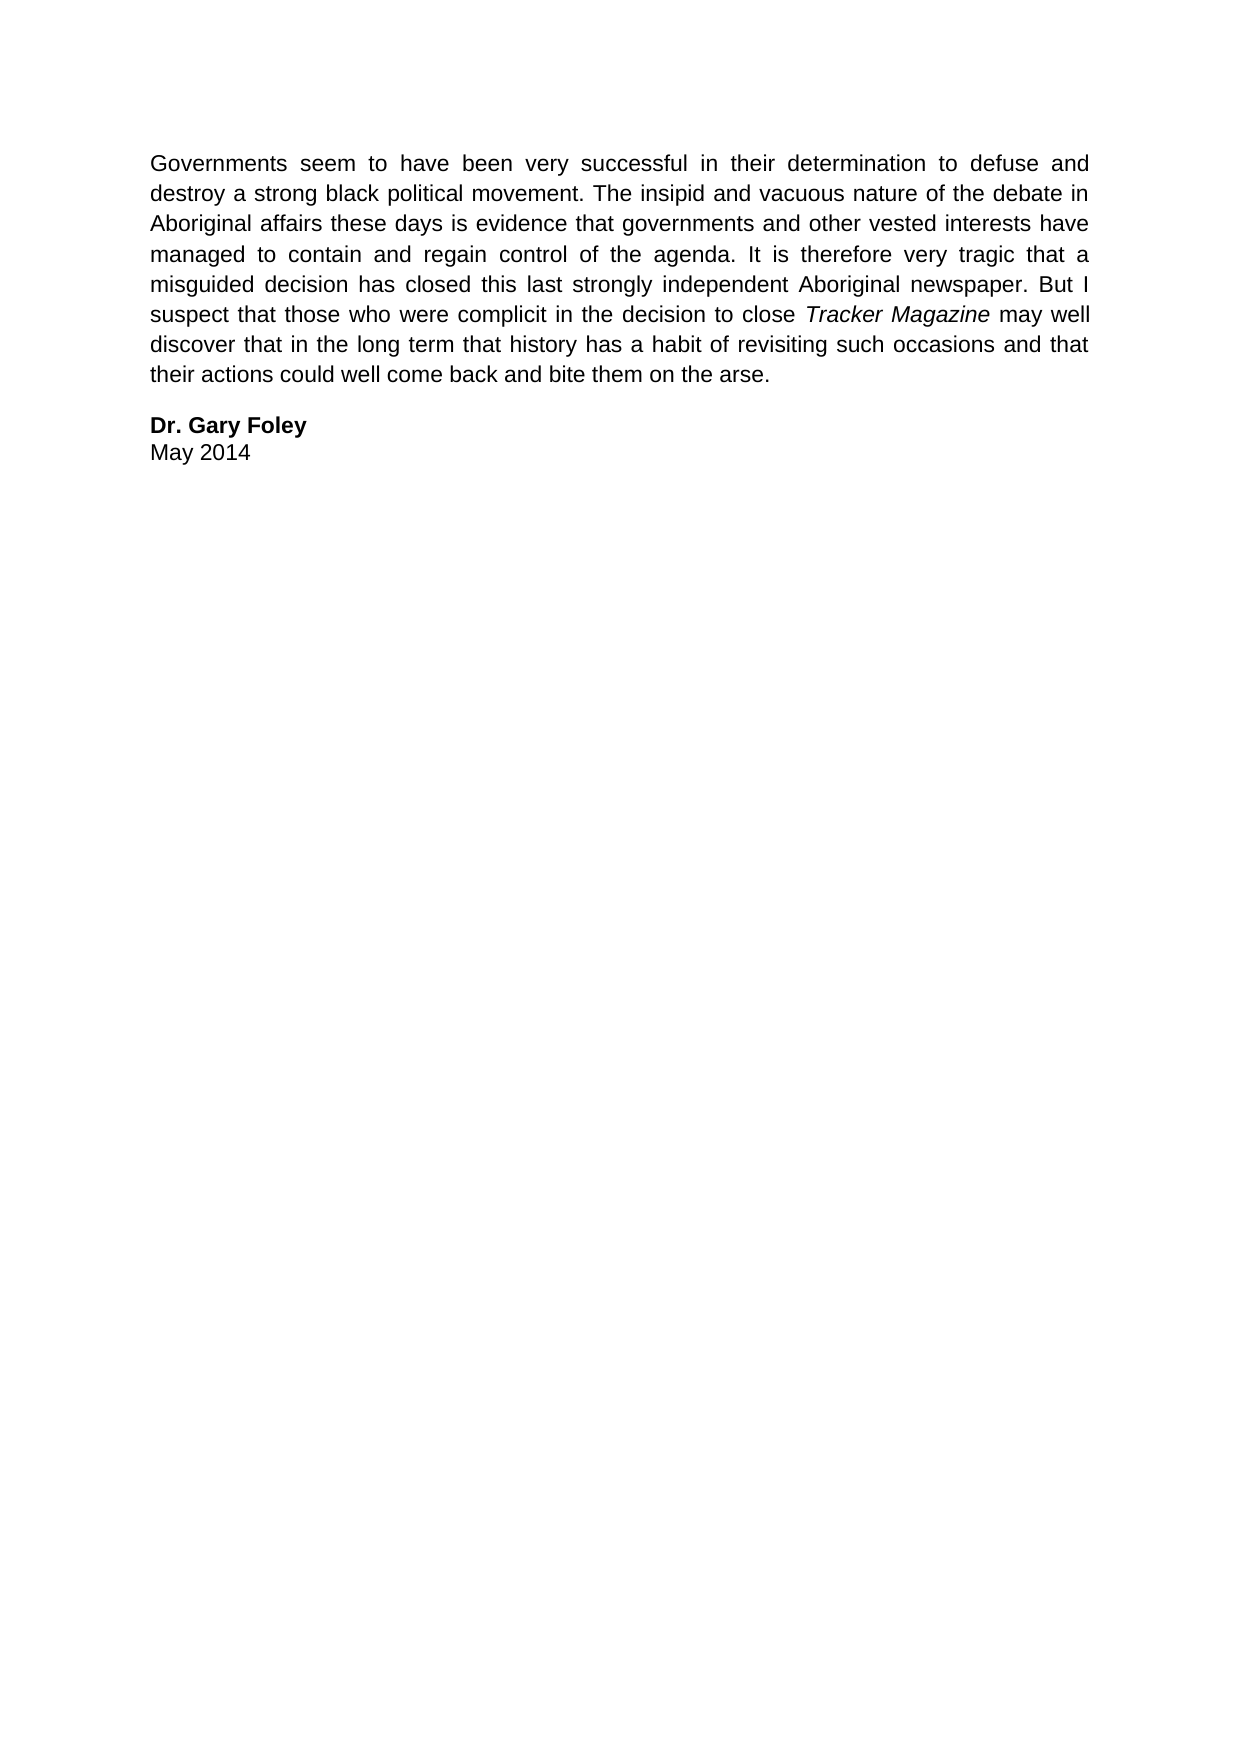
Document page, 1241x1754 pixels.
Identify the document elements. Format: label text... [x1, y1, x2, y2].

text Dr. Gary Foley [150, 412, 1090, 439]
text May 2014 [150, 439, 1090, 465]
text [150, 150, 1090, 388]
